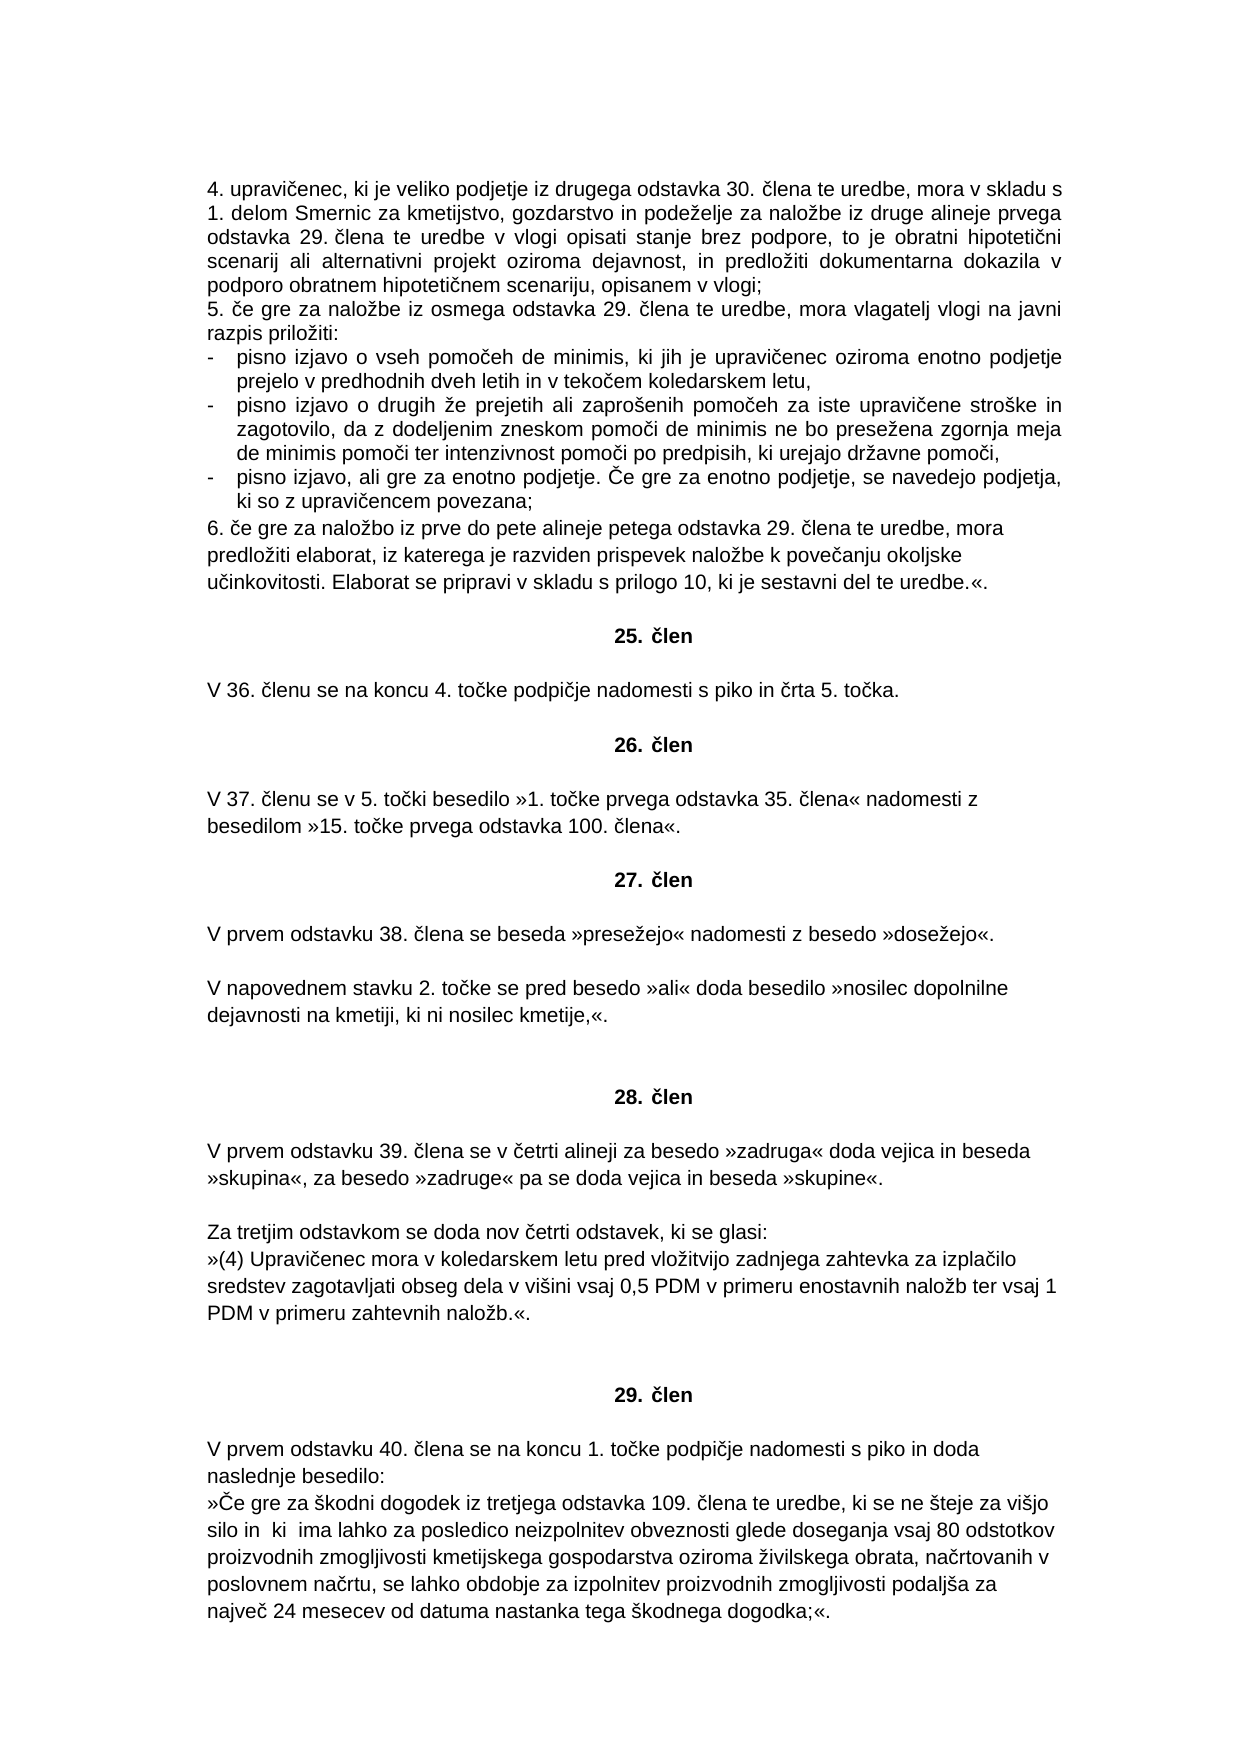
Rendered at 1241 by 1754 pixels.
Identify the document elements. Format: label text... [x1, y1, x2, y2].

text pisno izjavo o drugih že prejetih ali zaprošenih pomočeh za iste upravičene stroške in zagotovilo, da z dodeljenim zneskom pomoči de minimis ne bo presežena zgornja meja de minimis pomoči ter intenzivnost pomoči po predpisih, ki urejajo državne pomoči, [207, 393, 1063, 465]
list 5. če gre za naložbe iz osmega odstavka 29. člena te uredbe, mora vlagatelj vlogi na javni razpis priložiti: [207, 297, 1063, 345]
list člen [244, 1081, 1063, 1108]
text pisno izjavo, ali gre za enotno podjetje. Če gre za enotno podjetje, se navedejo podjetja, ki so z upravičencem povezana; [207, 465, 1063, 513]
text V prvem odstavku 39. člena se v četrti alineji za besedo »zadruga« doda vejica in beseda »skupina«, za besedo »zadruge« pa se doda vejica in beseda »skupine«. [207, 1136, 1063, 1190]
list člen [244, 865, 1063, 892]
list člen [244, 621, 1063, 648]
text 6. če gre za naložbo iz prve do pete alineje petega odstavka 29. člena te uredbe, mora predložiti elaborat, iz katerega je razviden prispevek naložbe k povečanju okoljske učinkovitosti. Elaborat se pripravi v skladu s prilogo 10, ki je sestavni del te uredbe.«. [207, 513, 1063, 594]
list 4. upravičenec, ki je veliko podjetje iz drugega odstavka 30. člena te uredbe, mora v skladu s 1. delom Smernic za kmetijstvo, gozdarstvo in podeželje za naložbe iz druge alineje prvega odstavka 29. člena te uredbe v vlogi opisati stanje brez podpore, to je obratni hipotetični scenarij ali alternativni projekt oziroma dejavnost, in predložiti dokumentarna dokazila v podporo obratnem hipotetičnem scenariju, opisanem v vlogi; [207, 177, 1063, 297]
list člen [244, 1379, 1063, 1406]
text »(4) Upravičenec mora v koledarskem letu pred vložitvijo zadnjega zahtevka za izplačilo sredstev zagotavljati obseg dela v višini vsaj 0,5 PDM v primeru enostavnih naložb ter vsaj 1 PDM v primeru zahtevnih naložb.«. [207, 1244, 1063, 1325]
text »Če gre za škodni dogodek iz tretjega odstavka 109. člena te uredbe, ki se ne šteje za višjo silo in ki ima lahko za posledico neizpolnitev obveznosti glede doseganja vsaj 80 odstotkov proizvodnih zmogljivosti kmetijskega gospodarstva oziroma živilskega obrata, načrtovanih v poslovnem načrtu, se lahko obdobje za izpolnitev proizvodnih zmogljivosti podaljša za največ 24 mesecev od datuma nastanka tega škodnega dogodka;«. [207, 1488, 1063, 1623]
text Za tretjim odstavkom se doda nov četrti odstavek, ki se glasi: [207, 1217, 1063, 1244]
text V prvem odstavku 38. člena se beseda »presežejo« nadomesti z besedo »dosežejo«. [207, 919, 1063, 946]
text V 36. členu se na koncu 4. točke podpičje nadomesti s piko in črta 5. točka. [207, 675, 1063, 702]
text pisno izjavo o vseh pomočeh de minimis, ki jih je upravičenec oziroma enotno podjetje prejelo v predhodnih dveh letih in v tekočem koledarskem letu, [207, 345, 1063, 393]
text V napovednem stavku 2. točke se pred besedo »ali« doda besedilo »nosilec dopolnilne dejavnosti na kmetiji, ki ni nosilec kmetije,«. [207, 973, 1063, 1027]
list člen [244, 729, 1063, 756]
text V 37. členu se v 5. točki besedilo »1. točke prvega odstavka 35. člena« nadomesti z besedilom »15. točke prvega odstavka 100. člena«. [207, 783, 1063, 838]
text V prvem odstavku 40. člena se na koncu 1. točke podpičje nadomesti s piko in doda naslednje besedilo: [207, 1433, 1063, 1488]
